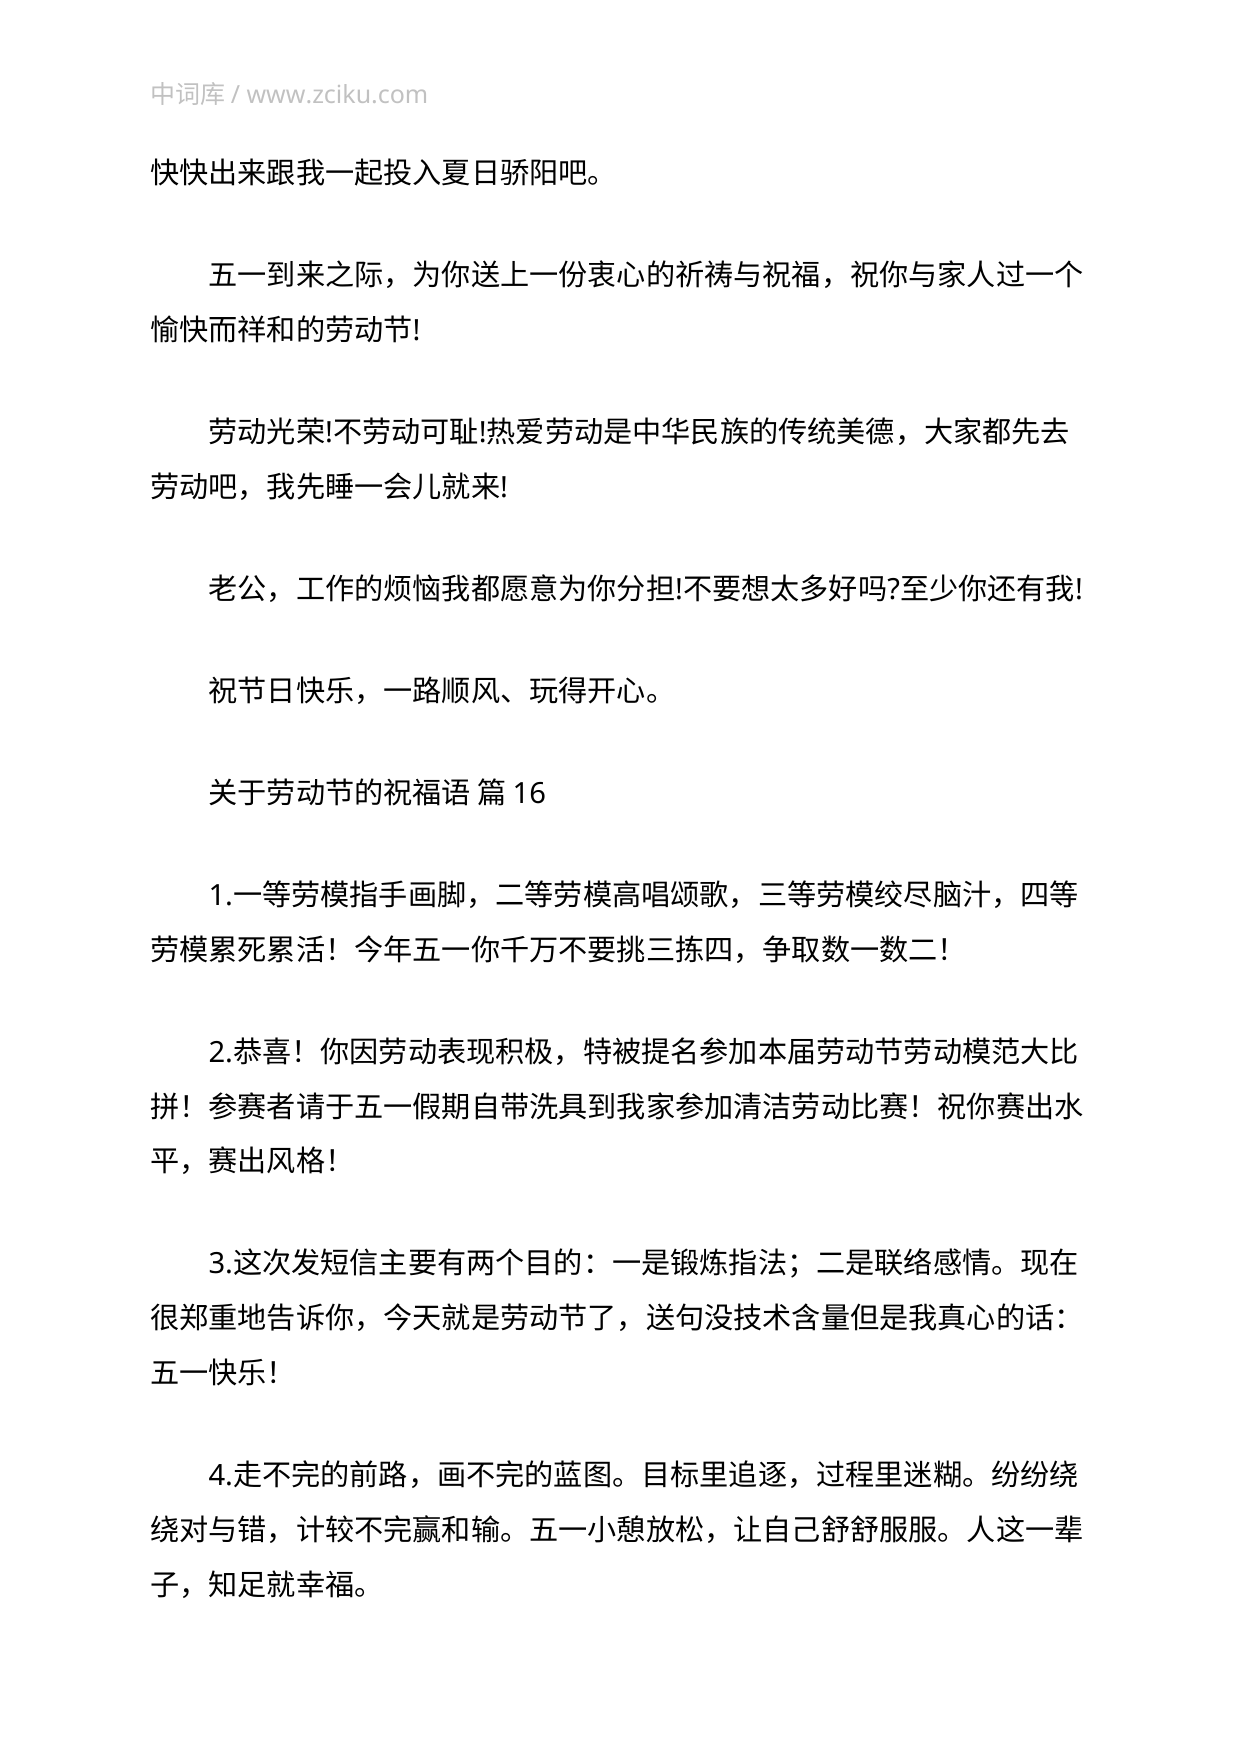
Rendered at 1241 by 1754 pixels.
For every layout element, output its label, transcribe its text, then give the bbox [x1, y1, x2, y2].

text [150, 150, 1090, 192]
text 3.这次发短信主要有两个目的：一是锻炼指法；二是联络感情。现在很郑重地告诉你，今天就是劳动节了，送句没技术含量但是我真心的话：五一快乐！ [150, 1240, 1090, 1392]
text 2.恭喜！你因劳动表现积极，特被提名参加本届劳动节劳动模范大比拼！参赛者请于五一假期自带洗具到我家参加清洁劳动比赛！祝你赛出水平，赛出风格！ [150, 1028, 1090, 1180]
text 祝节日快乐，一路顺风、玩得开心。 [150, 668, 1090, 710]
text 4.走不完的前路，画不完的蓝图。目标里追逐，过程里迷糊。纷纷绕绕对与错，计较不完赢和输。五一小憩放松，让自己舒舒服服。人这一辈子，知足就幸福。 [150, 1451, 1090, 1604]
text 五一到来之际，为你送上一份衷心的祈祷与祝福，祝你与家人过一个愉快而祥和的劳动节! [150, 252, 1090, 349]
text 1.一等劳模指手画脚，二等劳模高唱颂歌，三等劳模绞尽脑汁，四等劳模累死累活！今年五一你千万不要挑三拣四，争取数一数二！ [150, 871, 1090, 969]
text 老公，工作的烦恼我都愿意为你分担!不要想太多好吗?至少你还有我! [150, 566, 1090, 608]
text 关于劳动节的祝福语 篇16 [150, 769, 1090, 812]
text 劳动光荣!不劳动可耻!热爱劳动是中华民族的传统美德，大家都先去劳动吧，我先睡一会儿就来! [150, 409, 1090, 506]
